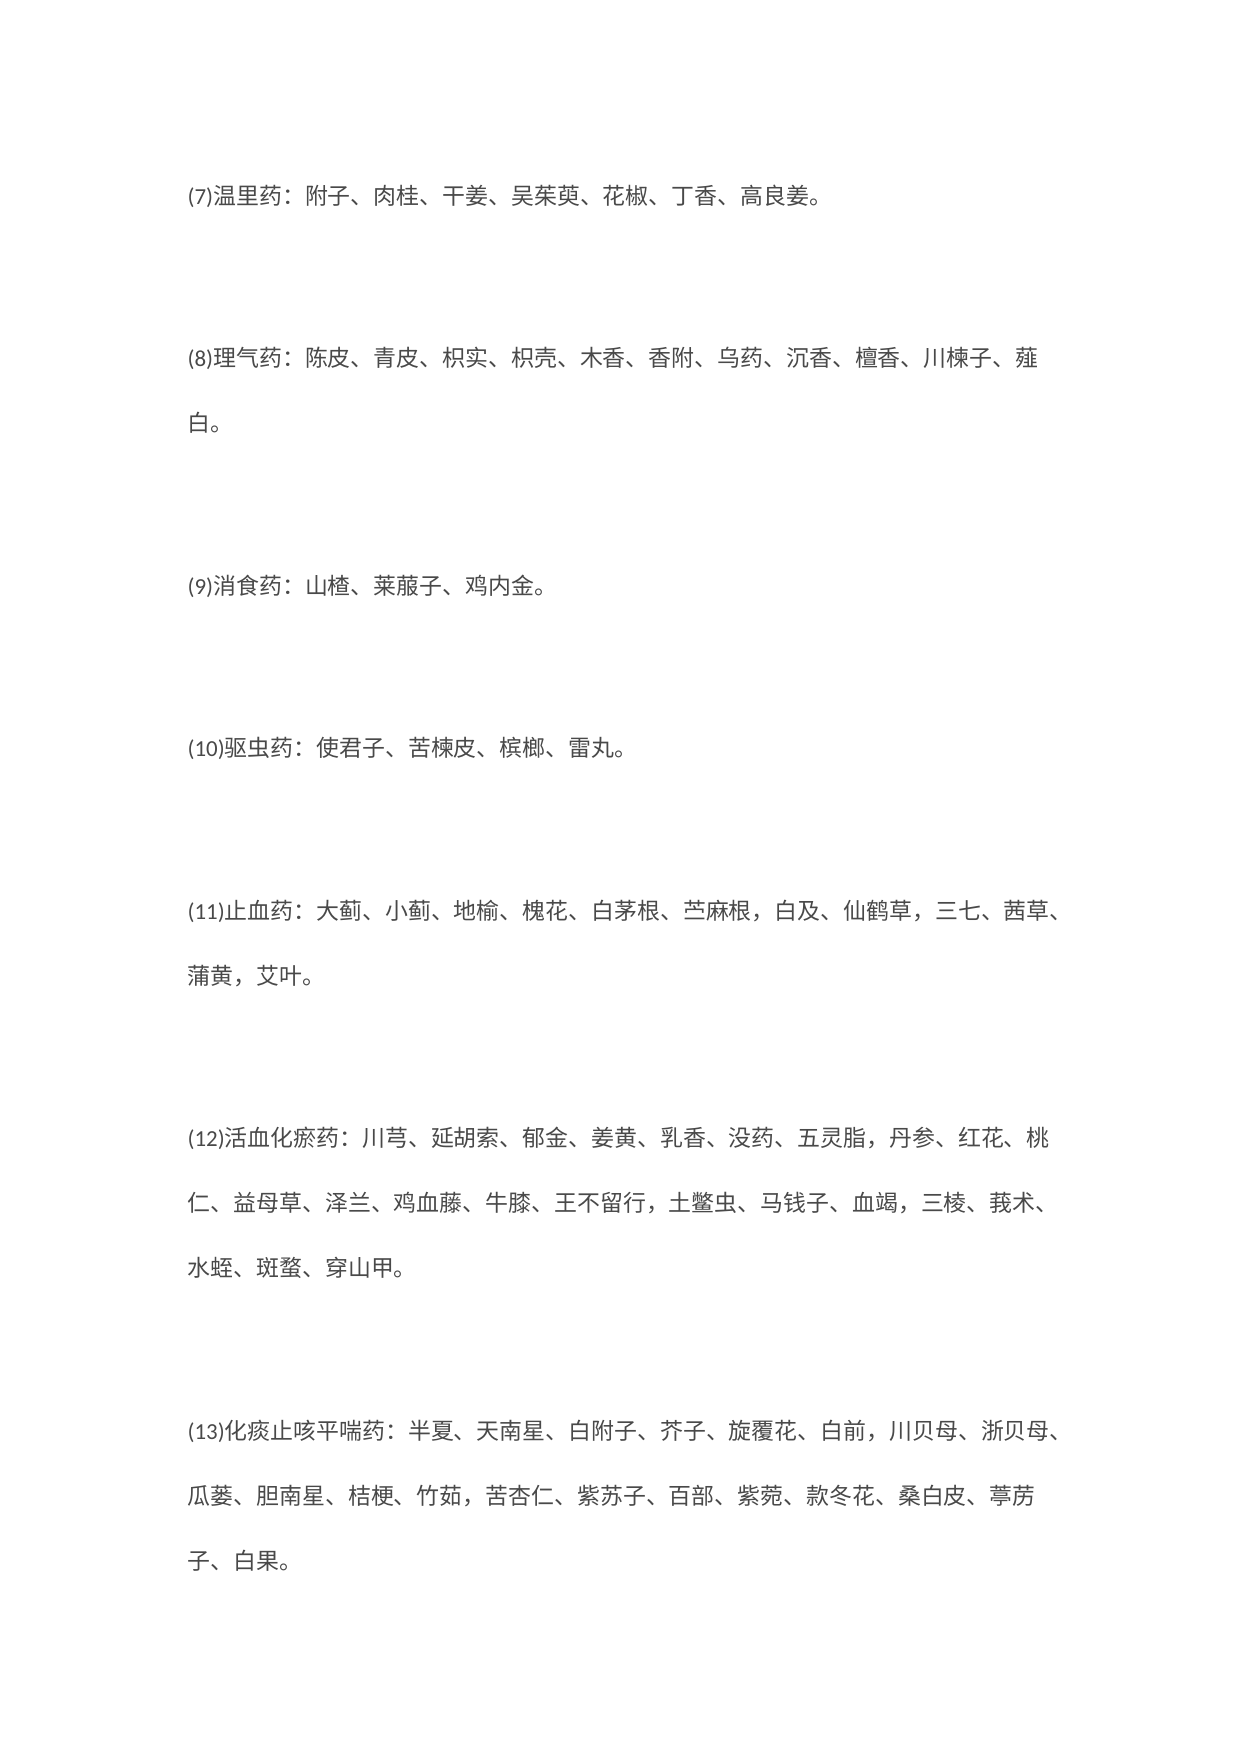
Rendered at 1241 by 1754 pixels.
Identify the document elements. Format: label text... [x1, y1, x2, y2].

text (11)止血药：大蓟、小蓟、地榆、槐花、白茅根、苎麻根，白及、仙鹤草，三七、茜草、蒲黄，艾叶。 [187, 877, 1053, 1007]
text (7)温里药：附子、肉桂、干姜、吴茱萸、花椒、丁香、高良姜。 [187, 162, 1053, 227]
text (8)理气药：陈皮、青皮、枳实、枳壳、木香、香附、乌药、沉香、檀香、川楝子、薤白。 [187, 324, 1053, 454]
text (10)驱虫药：使君子、苦楝皮、槟榔、雷丸。 [187, 714, 1053, 779]
text (12)活血化瘀药：川芎、延胡索、郁金、姜黄、乳香、没药、五灵脂，丹参、红花、桃仁、益母草、泽兰、鸡血藤、牛膝、王不留行，土鳖虫、马钱子、血竭，三棱、莪术、水蛭、斑蝥、穿山甲。 [187, 1104, 1053, 1299]
text (13)化痰止咳平喘药：半夏、天南星、白附子、芥子、旋覆花、白前，川贝母、浙贝母、瓜蒌、胆南星、桔梗、竹茹，苦杏仁、紫苏子、百部、紫菀、款冬花、桑白皮、葶苈子、白果。 [187, 1397, 1053, 1592]
text (9)消食药：山楂、莱菔子、鸡内金。 [187, 552, 1053, 617]
